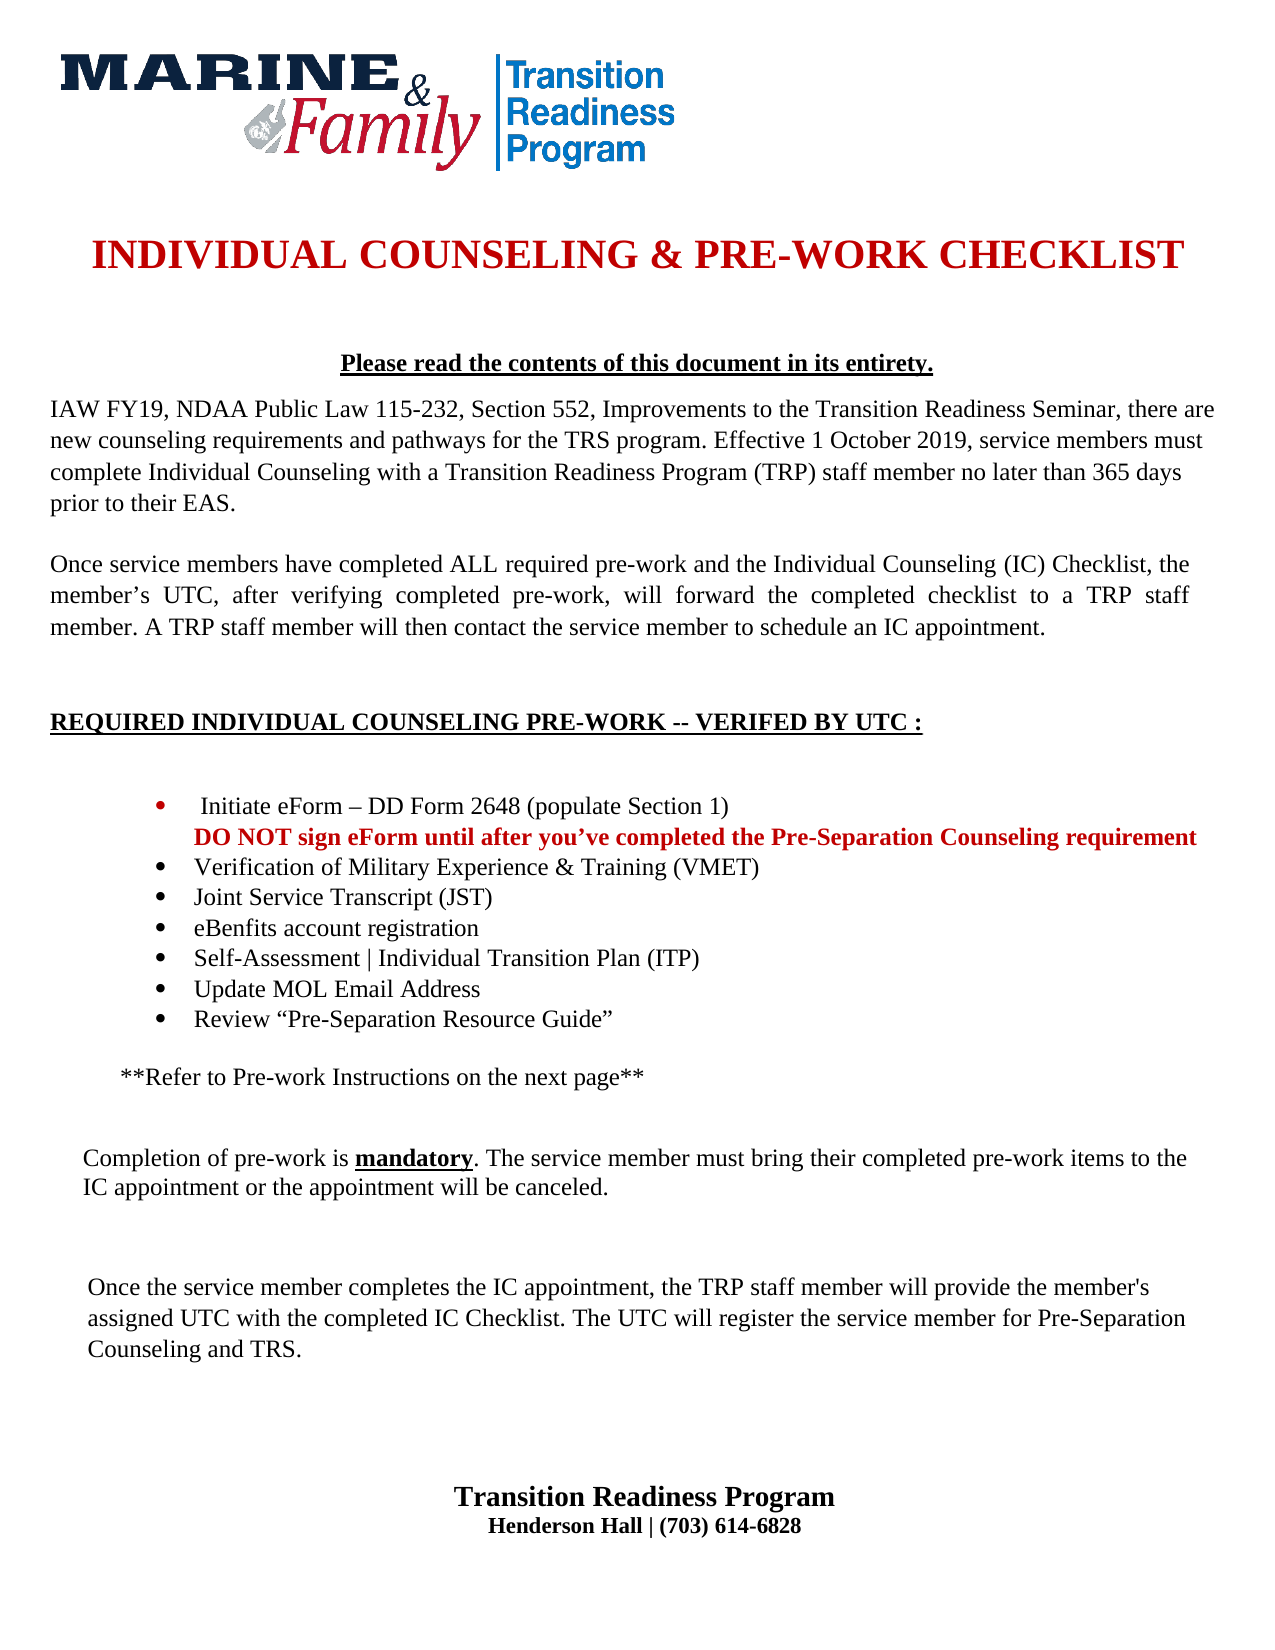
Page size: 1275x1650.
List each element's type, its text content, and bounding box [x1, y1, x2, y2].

list Joint Service Transcript (JST) [156, 881, 1225, 912]
subtitle INDIVIDUAL COUNSELING & PRE-WORK CHECKLIST [90, 229, 1186, 277]
text **Refer to Pre-work Instructions on the next page** [120, 1062, 1225, 1091]
list Self-Assessment | Individual Transition Plan (ITP) [156, 942, 1225, 973]
subtitle DO NOT sign eForm until after you’ve completed the Pre-Separation Counseling requirement [194, 822, 1225, 851]
subtitle Please read the contents of this document in its entirety. [88, 348, 1186, 377]
subtitle REQUIRED INDIVIDUAL COUNSELING PRE-WORK -- VERIFED BY UTC : [50, 707, 1225, 736]
text IAW FY19, NDAA Public Law 115-232, Section 552, Improvements to the Transition Readiness Seminar, there are new counseling requirements and pathways for the TRS program. Effective 1 October 2019, service members must complete Individual Counseling with a Transition Readiness Program (TRP) staff member no later than 365 days prior to their EAS. [50, 394, 1225, 516]
list Verification of Military Experience & Training (VMET) [156, 851, 1225, 881]
list Review “Pre-Separation Resource Guide” [156, 1003, 1225, 1034]
text Once the service member completes the IC appointment, the TRP staff member will provide the member's assigned UTC with the completed IC Checklist. The UTC will register the service member for Pre-Separation Counseling and TRS. [87, 1272, 1225, 1363]
text Once service members have completed ALL required pre-work and the Individual Counseling (IC) Checklist, the member’s UTC, after verifying completed pre-work, will forward the completed checklist to a TRP staff member. A TRP staff member will then contact the service member to schedule an IC appointment. [50, 549, 1190, 640]
list Initiate eForm – DD Form 2648 (populate Section 1) [156, 791, 1225, 820]
picture [61, 54, 675, 171]
text Completion of pre-work is mandatory. The service member must bring their completed pre-work items to the IC appointment or the appointment will be canceled. [83, 1143, 1205, 1201]
list eBenfits account registration [156, 912, 1225, 942]
list Update MOL Email Address [156, 973, 1225, 1003]
